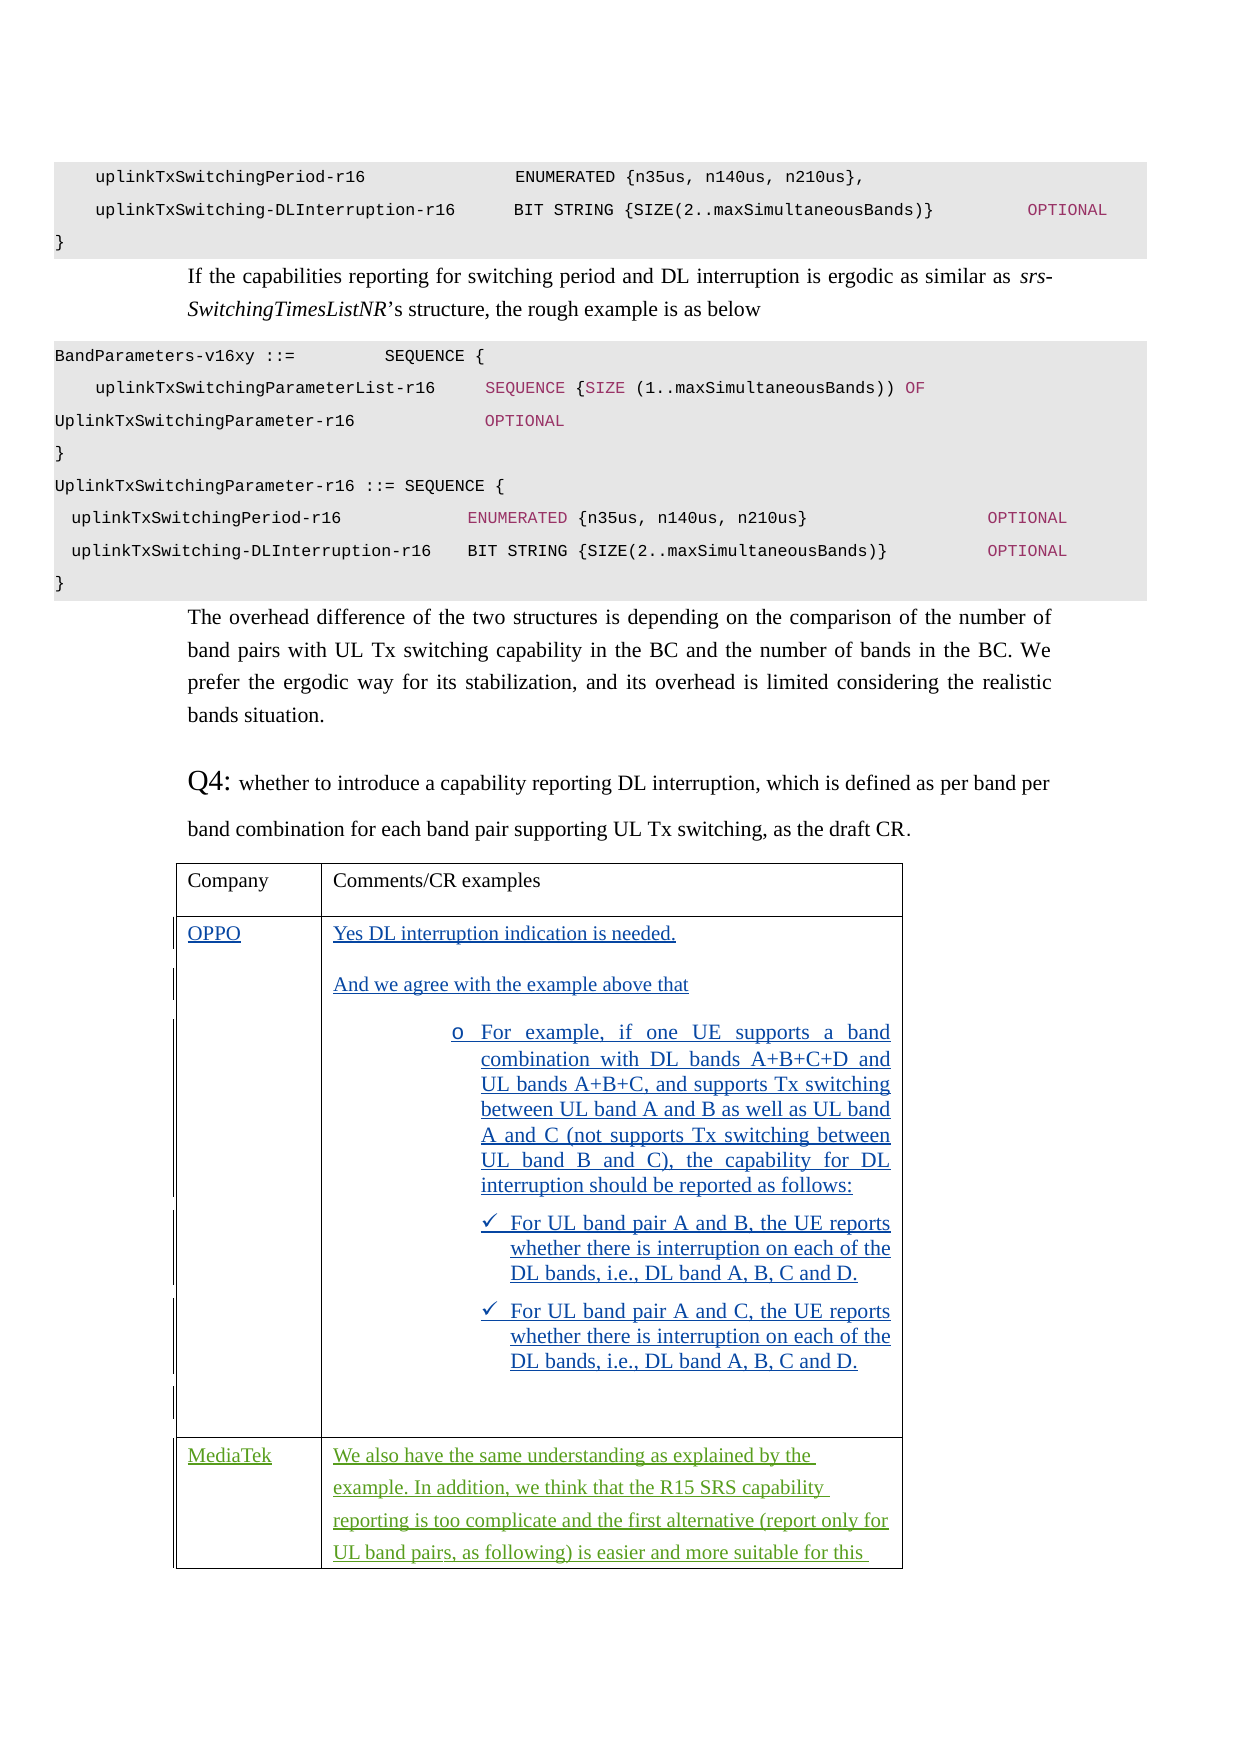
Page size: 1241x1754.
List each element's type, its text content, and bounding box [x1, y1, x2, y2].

table_cell [322, 917, 902, 1437]
text uplinkTxSwitching-DLInterruption-r16 BIT STRING {SIZE(2..maxSimultaneousBands)} OPTIONAL [54, 194, 1147, 227]
text } [54, 227, 1147, 259]
text uplinkTxSwitchingPeriod-r16 ENUMERATED {n35us, n140us, n210us}, [54, 162, 1147, 194]
text } [54, 438, 1147, 471]
text uplinkTxSwitchingPeriod-r16 ENUMERATED {n35us, n140us, n210us} OPTIONAL [54, 503, 1147, 536]
text uplinkTxSwitching-DLInterruption-r16 BIT STRING {SIZE(2..maxSimultaneousBands)} OPTIONAL [54, 536, 1147, 568]
text The overhead difference of the two structures is depending on the comparison of the number of band pairs with UL Tx switching capability in the BC and the number of bands in the BC. We prefer the ergodic way for its stabilization, and its overhead is limited considering the realistic bands situation. [187, 601, 1053, 731]
table_header Comments/CR examples [322, 864, 902, 916]
table_header Company [177, 864, 321, 916]
text Q4: whether to introduce a capability reporting DL interruption, which is defined as per band per band combination for each band pair supporting UL Tx switching, as the draft CR. [187, 747, 1053, 844]
text BandParameters-v16xy ::= SEQUENCE { [54, 341, 1147, 373]
text UplinkTxSwitchingParameter-r16 ::= SEQUENCE { [54, 471, 1147, 503]
table_cell [322, 1438, 902, 1568]
text } [54, 568, 1147, 601]
table_cell [177, 917, 321, 1437]
table_cell [177, 1438, 321, 1568]
text uplinkTxSwitchingParameterList-r16 SEQUENCE {SIZE (1..maxSimultaneousBands)) OF UplinkTxSwitchingParameter-r16 OPTIONAL [54, 373, 1147, 438]
text If the capabilities reporting for switching period and DL interruption is ergodic as similar as srs-SwitchingTimesListNR’s structure, the rough example is as below [187, 259, 1053, 324]
